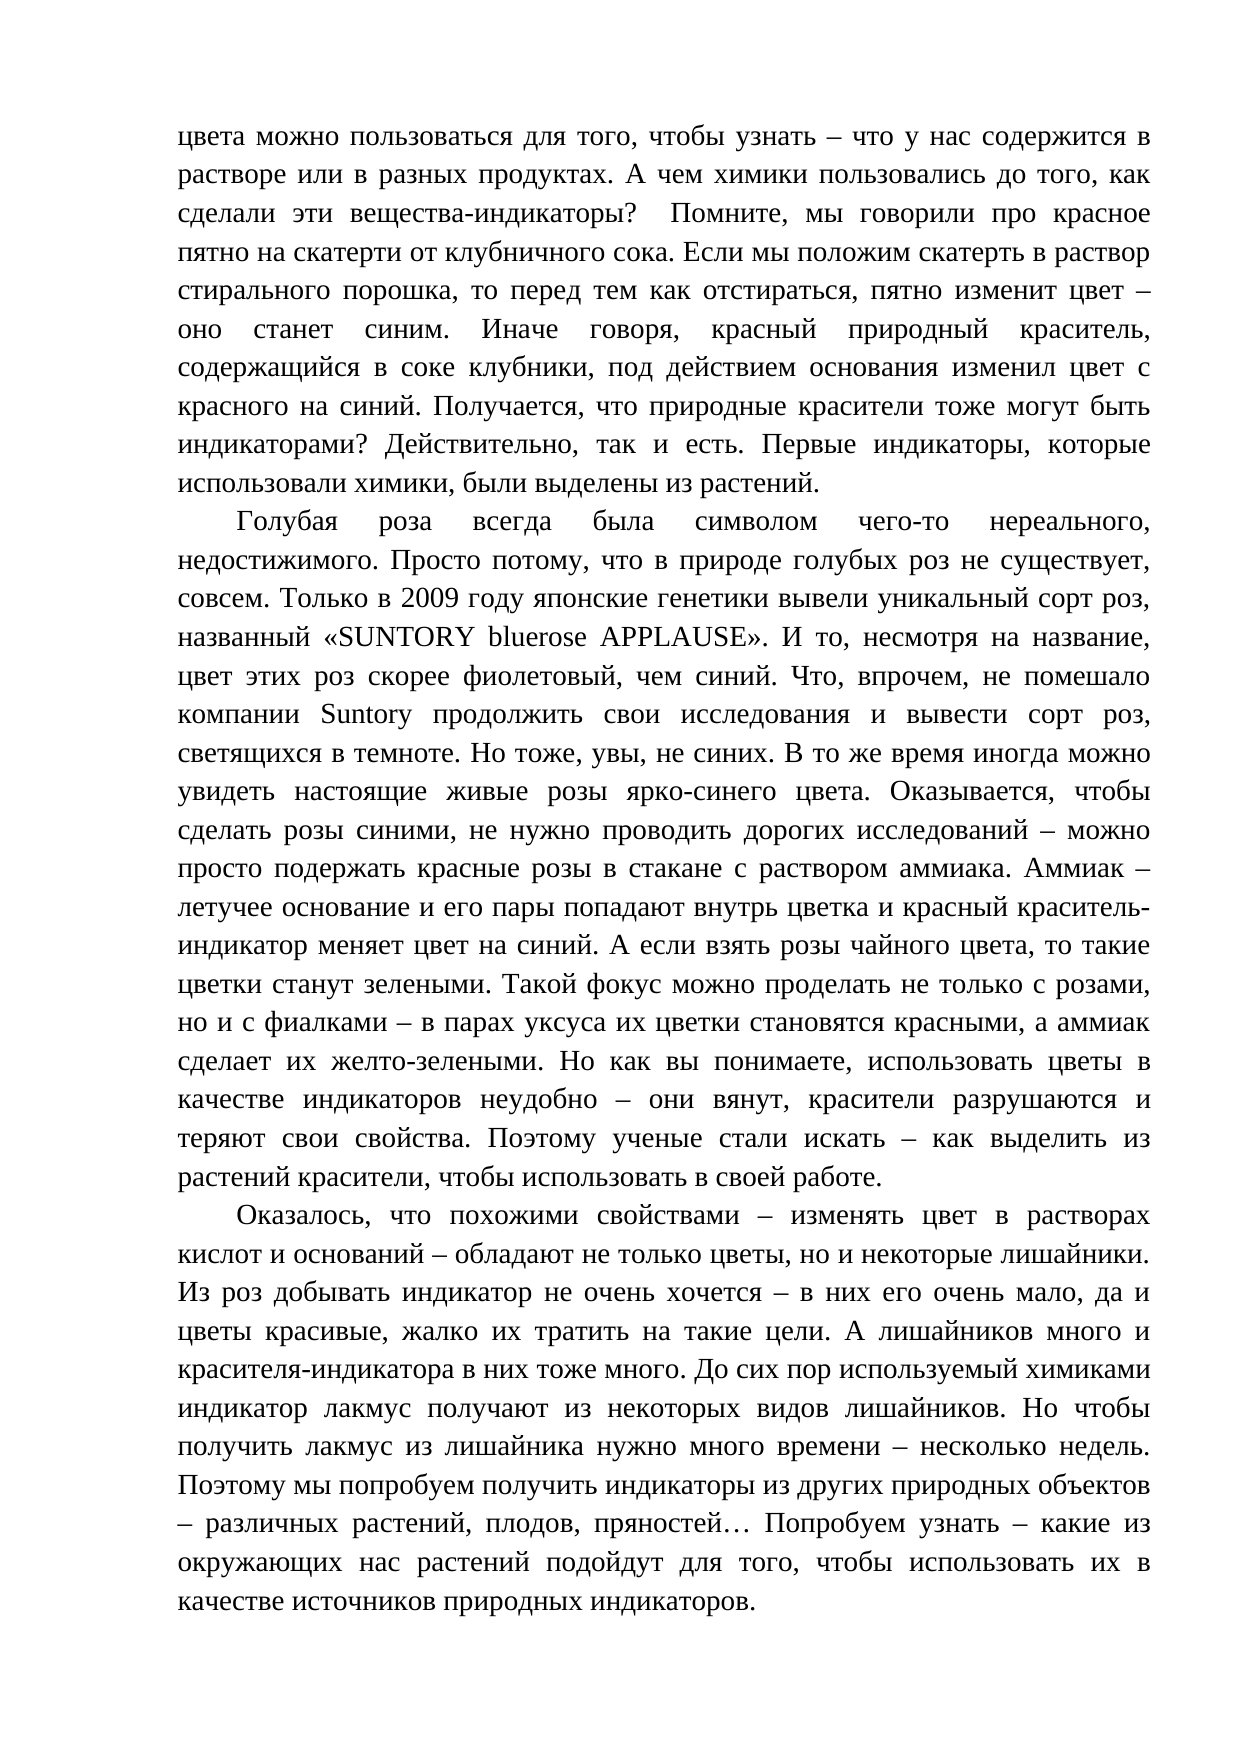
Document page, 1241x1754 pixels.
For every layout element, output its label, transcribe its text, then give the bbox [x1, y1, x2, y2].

text Оказалось, что похожими свойствами – изменять цвет в растворах кислот и оснований – обладают не только цветы, но и некоторые лишайники. Из роз добывать индикатор не очень хочется – в них его очень мало, да и цветы красивые, жалко их тратить на такие цели. А лишайников много и красителя-индикатора в них тоже много. До сих пор используемый химиками индикатор лакмус получают из некоторых видов лишайников. Но чтобы получить лакмус из лишайника нужно много времени – несколько недель. Поэтому мы попробуем получить индикаторы из других природных объектов – различных растений, плодов, пряностей… Попробуем узнать – какие из окружающих нас растений подойдут для того, чтобы использовать их в качестве источников природных индикаторов. [177, 1197, 1152, 1616]
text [177, 118, 1152, 498]
text Голубая роза всегда была символом чего-то нереального, недостижимого. Просто потому, что в природе голубых роз не существует, совсем. Только в 2009 году японские генетики вывели уникальный сорт роз, названный «SUNTORY bluerose APPLAUSE». И то, несмотря на название, цвет этих роз скорее фиолетовый, чем синий. Что, впрочем, не помешало компании Suntory продолжить свои исследования и вывести сорт роз, светящихся в темноте. Но тоже, увы, не синих. В то же время иногда можно увидеть настоящие живые розы ярко-синего цвета. Оказывается, чтобы сделать розы синими, не нужно проводить дорогих исследований – можно просто подержать красные розы в стакане с раствором аммиака. Аммиак – летучее основание и его пары попадают внутрь цветка и красный краситель-индикатор меняет цвет на синий. А если взять розы чайного цвета, то такие цветки станут зелеными. Такой фокус можно проделать не только с розами, но и с фиалками – в парах уксуса их цветки становятся красными, а аммиак сделает их желто-зелеными. Но как вы понимаете, использовать цветы в качестве индикаторов неудобно – они вянут, красители разрушаются и теряют свои свойства. Поэтому ученые стали искать – как выделить из растений красители, чтобы использовать в своей работе. [177, 503, 1152, 1192]
